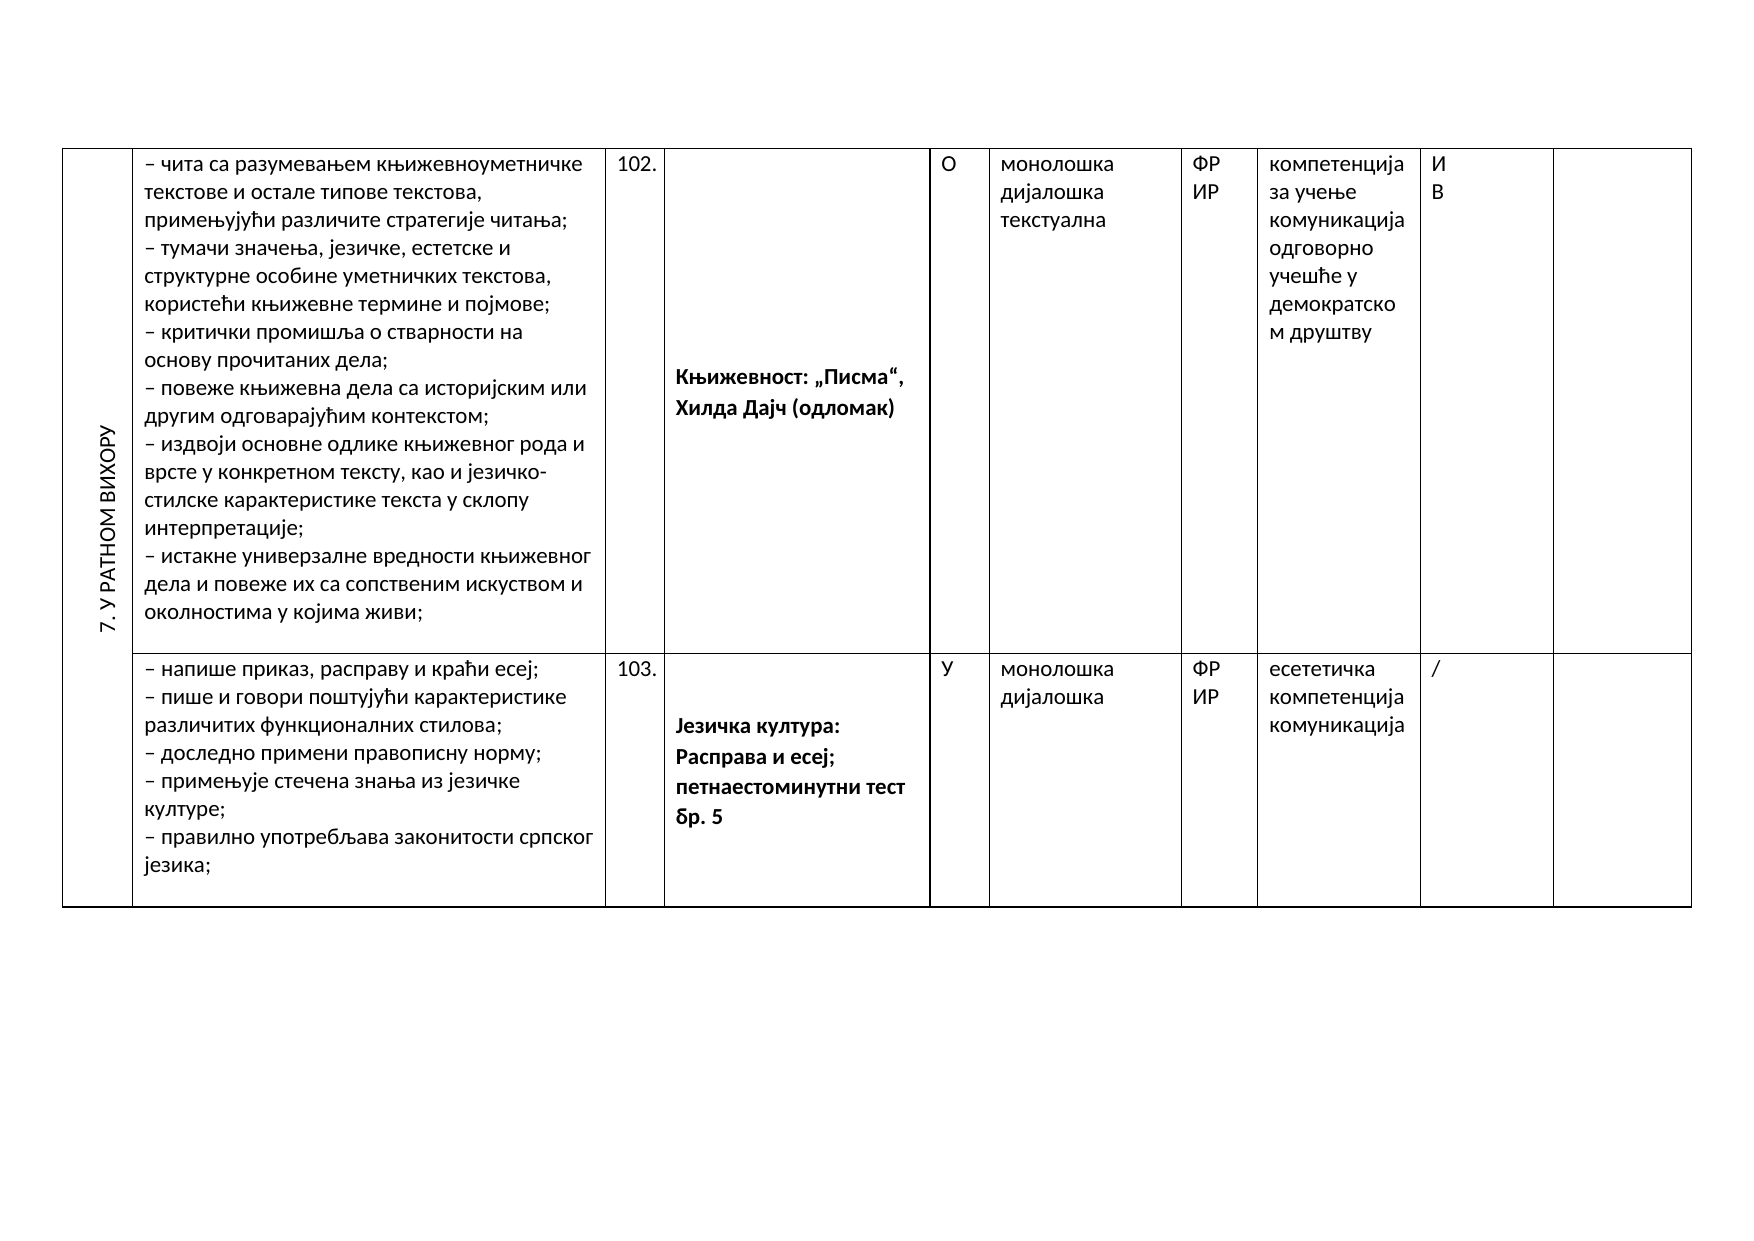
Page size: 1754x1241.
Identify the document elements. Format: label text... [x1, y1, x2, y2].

table_cell У [931, 654, 989, 906]
table_cell 7. У РАТНОМ ВИХОРУ [63, 149, 132, 906]
table_cell / [1421, 654, 1553, 906]
table_cell есететичка компетенција комуникација [1258, 654, 1420, 906]
table_cell монолошка дијалошка [990, 654, 1181, 906]
table_cell – напише приказ, расправу и краћи есеј; – пише и говори поштујући карактеристике различитих функционалних стилова; – доследно примени правописну норму; – примењује стечена знања из језичке културе; – правилно употребљава законитости српског језика; [133, 654, 605, 906]
table_cell И В [1421, 149, 1553, 653]
table_cell ФР ИР [1182, 149, 1257, 653]
table_cell Језичка култура: Расправа и есеј; петнаестоминутни тест бр. 5 [665, 654, 929, 906]
table_cell ФР ИР [1182, 654, 1257, 906]
table_cell монолошка дијалошка текстуална [990, 149, 1181, 653]
table_cell [1554, 149, 1691, 653]
table_cell – чита са разумевањем књижевноуметничке текстове и остале типове текстова, примењујући различите стратегије читања; – тумачи значења, језичке, естетске и структурне особине уметничких текстова, користећи књижевне термине и појмове; – критички промишља о стварности на основу прочитаних дела; – повеже књижевна дела са историјским или другим одговарајућим контекстом; – издвоји основне одлике књижевног рода и врсте у конкретном тексту, као и језичко-стилске карактеристике текста у склопу интерпретације; – истакне универзалне вредности књижевног дела и повеже их са сопственим искуством и околностима у којима живи; [133, 149, 605, 653]
table_cell компетенција за учење комуникација одговорно учешће у демократском друштву [1258, 149, 1420, 653]
table_cell О [931, 149, 989, 653]
table_cell 102. [606, 149, 664, 653]
table_cell 103. [606, 654, 664, 906]
table_cell Књижевност: „Писма“, Хилда Дајч (одломак) [665, 149, 929, 653]
table_cell [1554, 654, 1691, 906]
